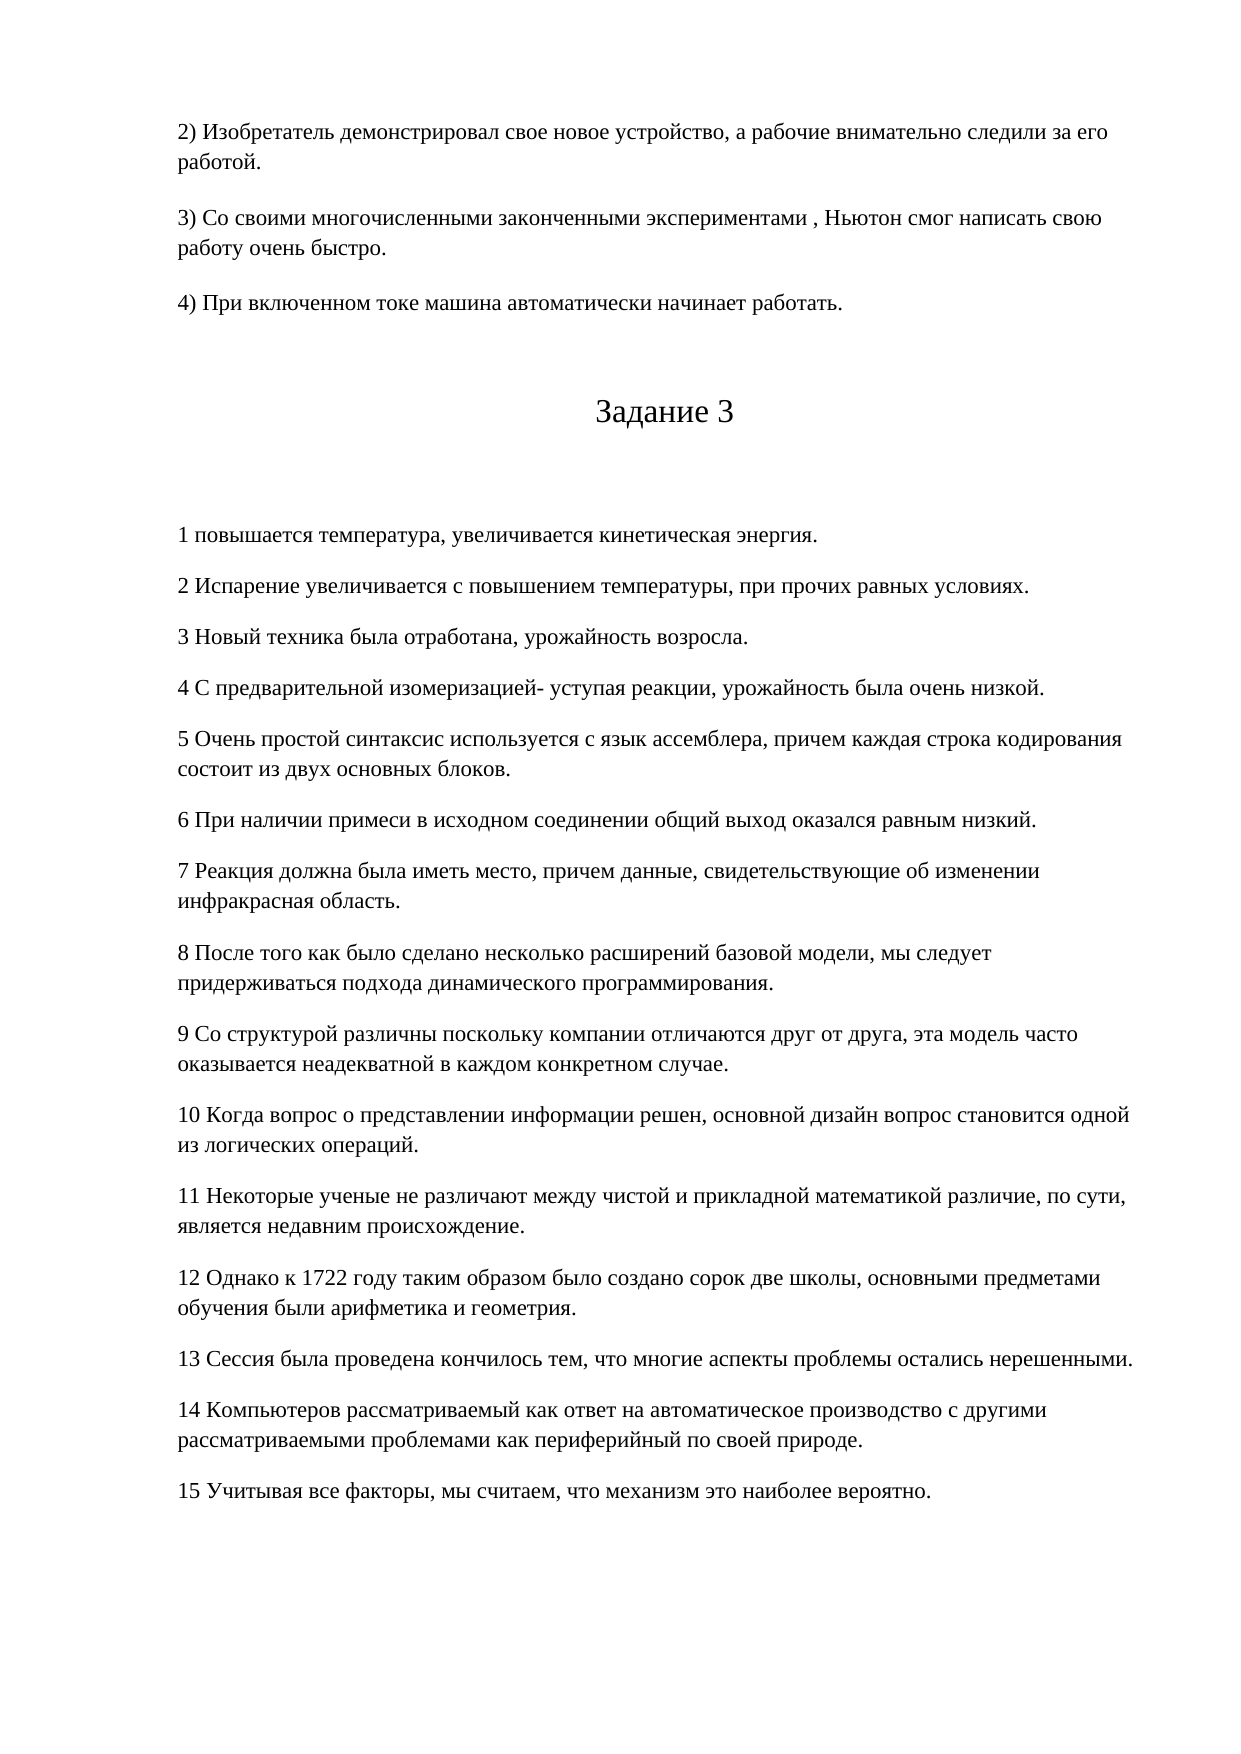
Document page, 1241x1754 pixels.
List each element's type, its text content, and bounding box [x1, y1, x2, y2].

text 2) Изобретатель демонстрировал свое новое устройство, а рабочие внимательно следили за его работой. [177, 118, 1152, 175]
text 7 Реакция должна была иметь место, причем данные, свидетельствующие об изменении инфракрасная область. [177, 857, 1152, 914]
text 10 Когда вопрос о представлении информации решен, основной дизайн вопрос становится одной из логических операций. [177, 1101, 1152, 1158]
text 3 Новый техника была отработана, урожайность возросла. [177, 623, 1152, 649]
text 15 Учитывая все факторы, мы считаем, что механизм это наиболее вероятно. [177, 1477, 1152, 1503]
text 2 Испарение увеличивается с повышением температуры, при прочих равных условиях. [177, 572, 1152, 598]
text 4) При включенном токе машина автоматически начинает работать. [177, 289, 1152, 315]
text 6 При наличии примеси в исходном соединении общий выход оказался равным низкий. [177, 806, 1152, 833]
text 5 Очень простой синтаксис используется с язык ассемблера, причем каждая строка кодирования состоит из двух основных блоков. [177, 725, 1152, 782]
text 8 После того как было сделано несколько расширений базовой модели, мы следует придерживаться подхода динамического программирования. [177, 938, 1152, 995]
text 4 С предварительной изомеризацией- уступая реакции, урожайность была очень низкой. [177, 674, 1152, 700]
text 9 Со структурой различны поскольку компании отличаются друг от друга, эта модель часто оказывается неадекватной в каждом конкретном случае. [177, 1020, 1152, 1076]
text 13 Сессия была проведена кончилось тем, что многие аспекты проблемы остались нерешенными. [177, 1345, 1152, 1371]
text Задание 3 [177, 391, 1152, 429]
text 12 Однако к 1722 году таким образом было создано сорок две школы, основными предметами обучения были арифметика и геометрия. [177, 1263, 1152, 1320]
text 3) Со своими многочисленными законченными экспериментами , Ньютон смог написать свою работу очень быстро. [177, 203, 1152, 260]
text 11 Некоторые ученые не различают между чистой и прикладной математикой различие, по сути, является недавним происхождение. [177, 1182, 1152, 1239]
text 14 Компьютеров рассматриваемый как ответ на автоматическое производство с другими рассматриваемыми проблемами как периферийный по своей природе. [177, 1396, 1152, 1452]
text 1 повышается температура, увеличивается кинетическая энергия. [177, 521, 1152, 547]
